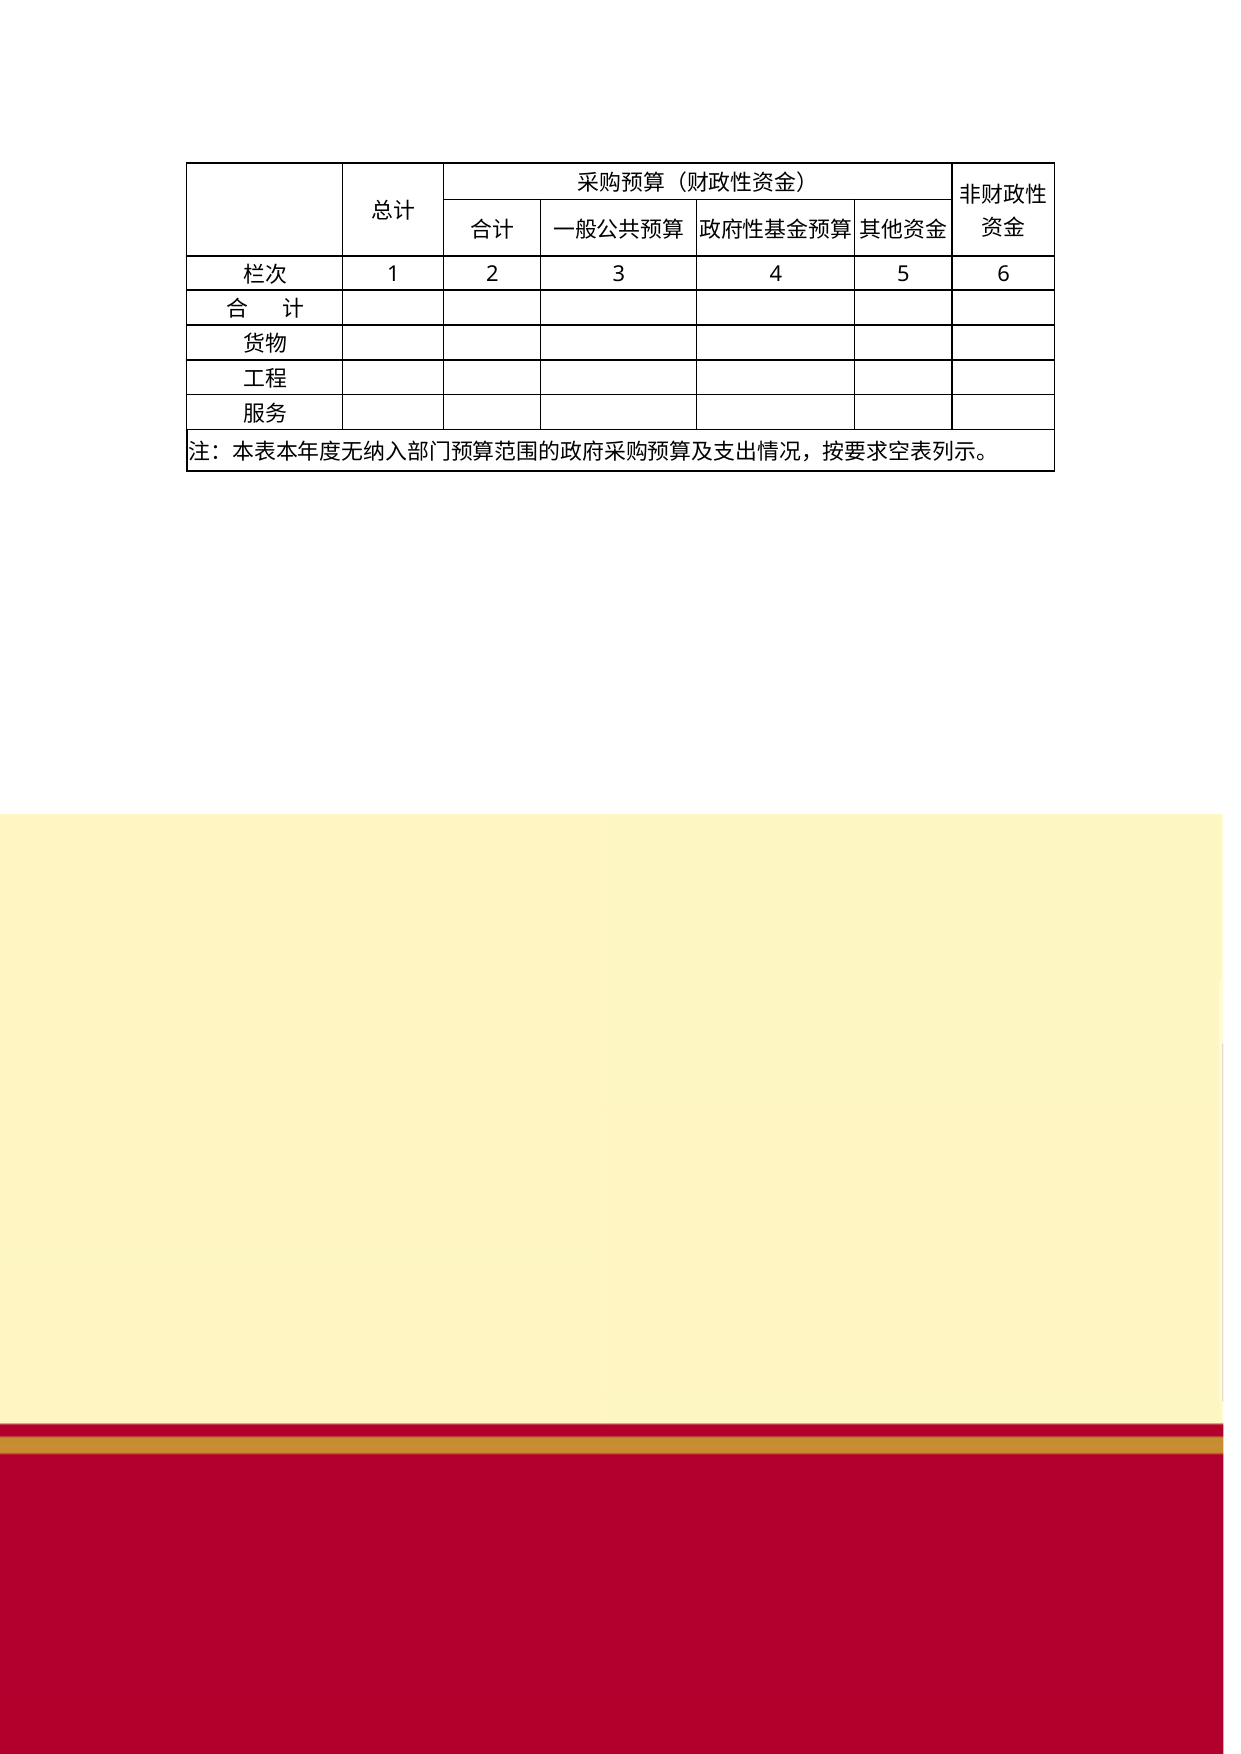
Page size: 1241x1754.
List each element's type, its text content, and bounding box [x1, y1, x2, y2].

table_cell 服务 [187, 395, 342, 429]
table_cell [343, 361, 443, 394]
table_cell [541, 395, 696, 429]
table_cell 项目 [187, 164, 342, 255]
table_cell [697, 291, 854, 324]
table_cell [444, 395, 540, 429]
table_cell [444, 361, 540, 394]
table_cell 工程 [187, 361, 342, 394]
table_cell [953, 395, 1054, 429]
table_cell 合 计 [187, 291, 342, 324]
table_cell [855, 395, 951, 429]
table_cell [444, 326, 540, 359]
picture [0, 814, 1224, 1754]
table_cell [541, 291, 696, 324]
table_cell 一般公共预算 [541, 200, 696, 255]
table_cell [697, 395, 854, 429]
table_cell [541, 361, 696, 394]
table_cell [953, 361, 1054, 394]
table_cell 2 [444, 257, 540, 289]
table_cell 6 [953, 257, 1054, 289]
table_cell [541, 326, 696, 359]
table_cell 其他资金 [855, 200, 951, 255]
table_cell 4 [697, 257, 854, 289]
table_cell 合计 [444, 200, 540, 255]
table_cell [444, 291, 540, 324]
table_cell 采购预算（财政性资金） [444, 164, 951, 198]
table_cell [697, 361, 854, 394]
table_cell 栏次 [187, 257, 342, 289]
table_cell 注：本表本年度无纳入部门预算范围的政府采购预算及支出情况，按要求空表列示。 [188, 430, 1054, 470]
table_cell [855, 291, 951, 324]
table_cell 总计 [343, 164, 443, 255]
table_cell 货物 [187, 326, 342, 359]
table_cell [855, 361, 951, 394]
table_cell 3 [541, 257, 696, 289]
table_cell 5 [855, 257, 951, 289]
table_cell 政府性基金预算 [697, 200, 854, 255]
table_cell [343, 326, 443, 359]
table_cell [953, 326, 1054, 359]
table_cell [343, 291, 443, 324]
table_cell [697, 326, 854, 359]
table_cell 1 [343, 257, 443, 289]
table_cell 非财政性资金 [953, 164, 1054, 255]
table_cell [343, 395, 443, 429]
table_cell [855, 326, 951, 359]
table_cell [953, 291, 1054, 324]
